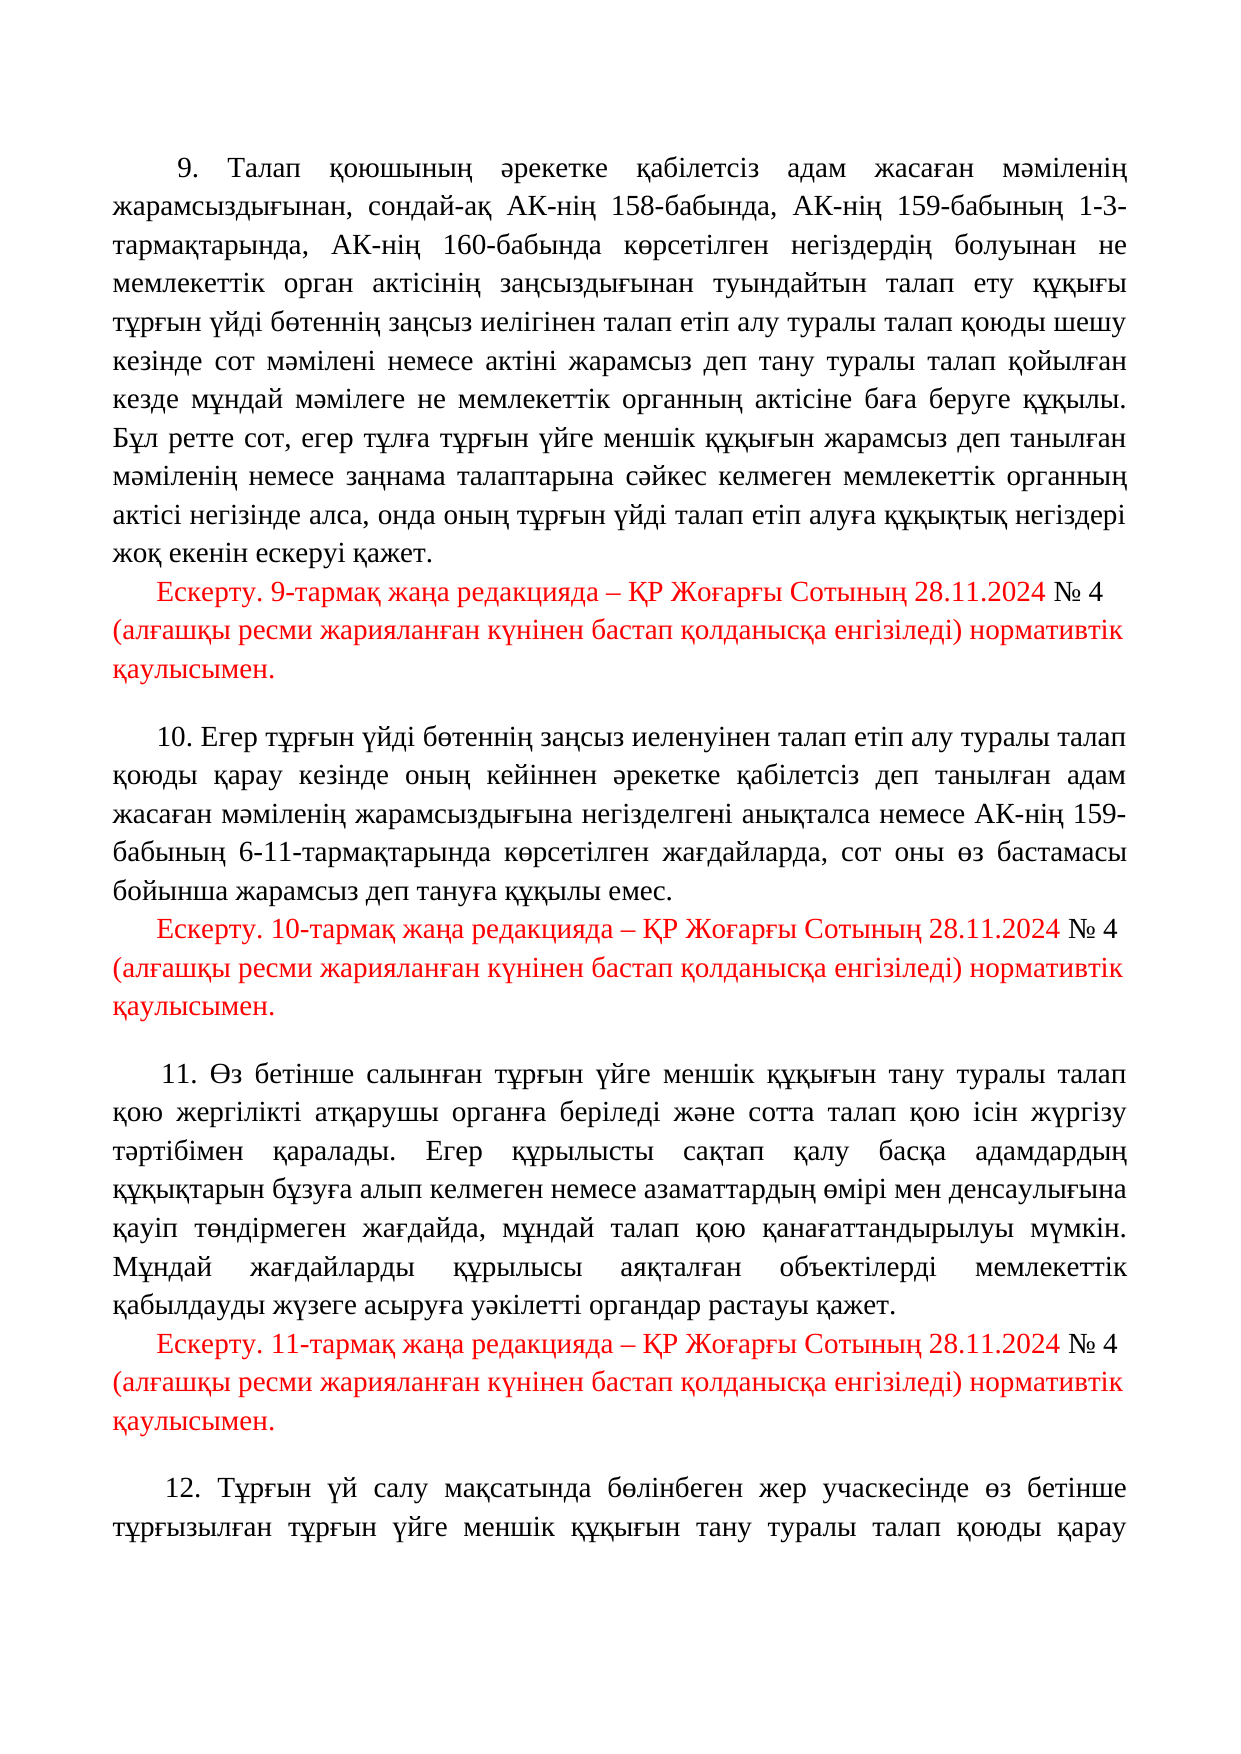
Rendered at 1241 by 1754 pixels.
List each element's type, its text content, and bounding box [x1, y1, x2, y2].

text 9. Талап қоюшының әрекетке қабілетсіз адам жасаған мәміленің жарамсыздығынан, сондай-ақ АК-нің 158-бабында, АК-нің 159-бабының 1-3-тармақтарында, АК-нің 160-бабында көрсетілген негіздердің болуынан не мемлекеттік орган актісінің заңсыздығынан туындайтын талап ету құқығы тұрғын үйді бөтеннің заңсыз иелігінен талап етіп алу туралы талап қоюды шешу кезінде сот мәмілені немесе актіні жарамсыз деп тану туралы талап қойылған кезде мұндай мәмілеге не мемлекеттік органның актісіне баға беруге құқылы. Бұл ретте сот, егер тұлға тұрғын үйге меншік құқығын жарамсыз деп танылған мәміленің немесе заңнама талаптарына сәйкес келмеген мемлекеттік органның актісі негізінде алса, онда оның тұрғын үйді талап етіп алуға құқықтық негіздері жоқ екенін ескеруі қажет. [112, 150, 1128, 569]
text Ескерту. 10-тармақ жаңа редакцияда – ҚР Жоғарғы Сотының 28.11.2024 № 4 (алғашқы ресми жарияланған күнінен бастап қолданысқа енгізіледі) нормативтік қаулысымен. [112, 911, 1128, 1052]
text Ескерту. 11-тармақ жаңа редакцияда – ҚР Жоғарғы Сотының 28.11.2024 № 4 (алғашқы ресми жарияланған күнінен бастап қолданысқа енгізіледі) нормативтік қаулысымен. [112, 1326, 1128, 1467]
text Ескерту. 9-тармақ жаңа редакцияда – ҚР Жоғарғы Сотының 28.11.2024 № 4 (алғашқы ресми жарияланған күнінен бастап қолданысқа енгізіледі) нормативтік қаулысымен. [112, 574, 1128, 715]
text 10. Егер тұрғын үйді бөтеннің заңсыз иеленуінен талап етіп алу туралы талап қоюды қарау кезінде оның кейіннен әрекетке қабілетсіз деп танылған адам жасаған мәміленің жарамсыздығына негізделгені анықталса немесе АК-нің 159-бабының 6-11-тармақтарында көрсетілген жағдайларда, сот оны өз бастамасы бойынша жарамсыз деп тануға құқылы емес. [112, 719, 1128, 906]
text 11. Өз бетінше салынған тұрғын үйге меншік құқығын тану туралы талап қою жергілікті атқарушы органға беріледі және сотта талап қою ісін жүргізу тәртібімен қаралады. Егер құрылысты сақтап қалу басқа адамдардың құқықтарын бұзуға алып келмеген немесе азаматтардың өмiрi мен денсаулығына қауiп төндiрмеген жағдайда, мұндай талап қою қанағаттандырылуы мүмкін. Мұндай жағдайларды құрылысы аяқталған объектілерді мемлекеттік қабылдауды жүзеге асыруға уәкілетті органдар растауы қажет. [112, 1056, 1128, 1321]
